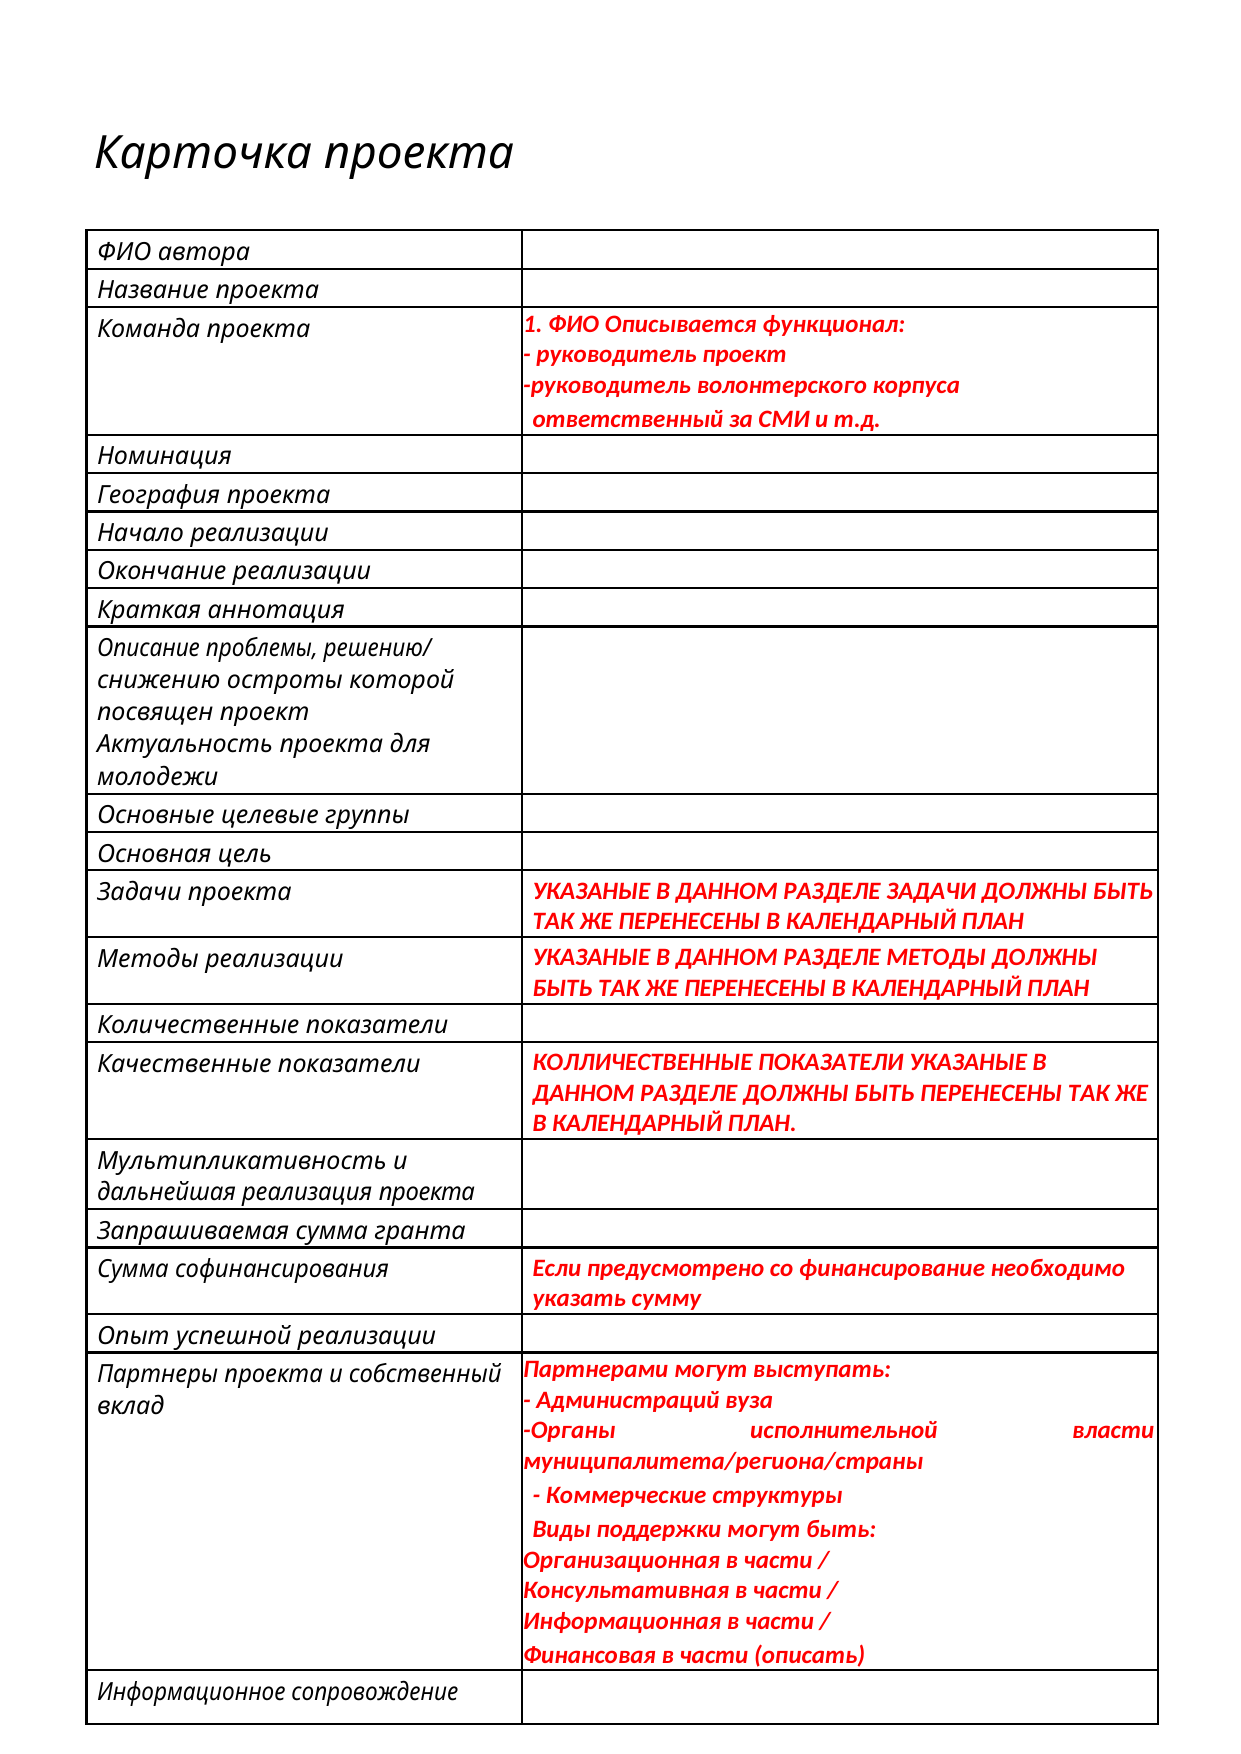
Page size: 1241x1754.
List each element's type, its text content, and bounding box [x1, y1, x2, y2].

table_cell [523, 513, 1157, 549]
table_cell Качественные показатели [88, 1043, 521, 1138]
table_cell Описание проблемы, решению/ снижению остроты которой посвящен проект Актуальность проекта для молодежи [88, 628, 521, 793]
table_cell [523, 833, 1157, 869]
table_cell Название проекта [88, 270, 521, 306]
table_cell География проекта [88, 474, 521, 510]
table_cell [523, 1140, 1157, 1208]
table_cell [523, 1005, 1157, 1041]
table_cell Начало реализации [88, 513, 521, 549]
table_cell Задачи проекта [88, 871, 521, 936]
table_header [523, 231, 1157, 268]
table_cell Если предусмотрено со финансирование необходимо указать сумму [523, 1249, 1157, 1313]
table_cell [523, 1671, 1157, 1723]
table_cell Основные целевые группы [88, 795, 521, 831]
table_cell Окончание реализации [88, 551, 521, 587]
table_cell Методы реализации [88, 938, 521, 1003]
table_cell Количественные показатели [88, 1005, 521, 1041]
table_cell [523, 1210, 1157, 1246]
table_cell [88, 1671, 521, 1723]
table_cell Номинация [88, 436, 521, 472]
table_cell [523, 795, 1157, 831]
table_cell [523, 270, 1157, 306]
table_cell 1. ФИО Описывается функционал: - руководитель проект -руководитель волонтерского корпуса ответственный за СМИ и т.д. [523, 308, 1157, 434]
table_cell Партнерами могут выступать: - Администраций вуза -Органы исполнительной власти муниципалитета/региона/страны - Коммерческие структуры Виды поддержки могут быть: Организационная в части / Консультативная в части / Информационная в части / Финансовая в части (описать) [523, 1354, 1157, 1669]
table_cell Краткая аннотация [88, 589, 521, 625]
text Карточка проекта [94, 119, 1169, 182]
table_cell [523, 628, 1157, 793]
table_header ФИО автора [88, 231, 521, 268]
table_cell КОЛЛИЧЕСТВЕННЫЕ ПОКАЗАТЕЛИ УКАЗАНЫЕ В ДАННОМ РАЗДЕЛЕ ДОЛЖНЫ БЫТЬ ПЕРЕНЕСЕНЫ ТАК ЖЕ В КАЛЕНДАРНЫЙ ПЛАН. [523, 1043, 1157, 1138]
table_cell УКАЗАНЫЕ В ДАННОМ РАЗДЕЛЕ ЗАДАЧИ ДОЛЖНЫ БЫТЬ ТАК ЖЕ ПЕРЕНЕСЕНЫ В КАЛЕНДАРНЫЙ ПЛАН [523, 871, 1157, 936]
table_cell [523, 1315, 1157, 1351]
table_cell [523, 589, 1157, 625]
table_cell [523, 551, 1157, 587]
table_cell [523, 474, 1157, 510]
table_cell УКАЗАНЫЕ В ДАННОМ РАЗДЕЛЕ МЕТОДЫ ДОЛЖНЫ БЫТЬ ТАК ЖЕ ПЕРЕНЕСЕНЫ В КАЛЕНДАРНЫЙ ПЛАН [523, 938, 1157, 1003]
table_cell Команда проекта [88, 308, 521, 434]
table_cell Запрашиваемая сумма гранта [88, 1210, 521, 1246]
table_cell Мультипликативность и дальнейшая реализация проекта [88, 1140, 521, 1208]
table_cell Основная цель [88, 833, 521, 869]
table_cell Опыт успешной реализации [88, 1315, 521, 1351]
table_cell [523, 436, 1157, 472]
table_cell Партнеры проекта и собственный вклад [88, 1354, 521, 1669]
table_cell Сумма софинансирования [88, 1249, 521, 1313]
